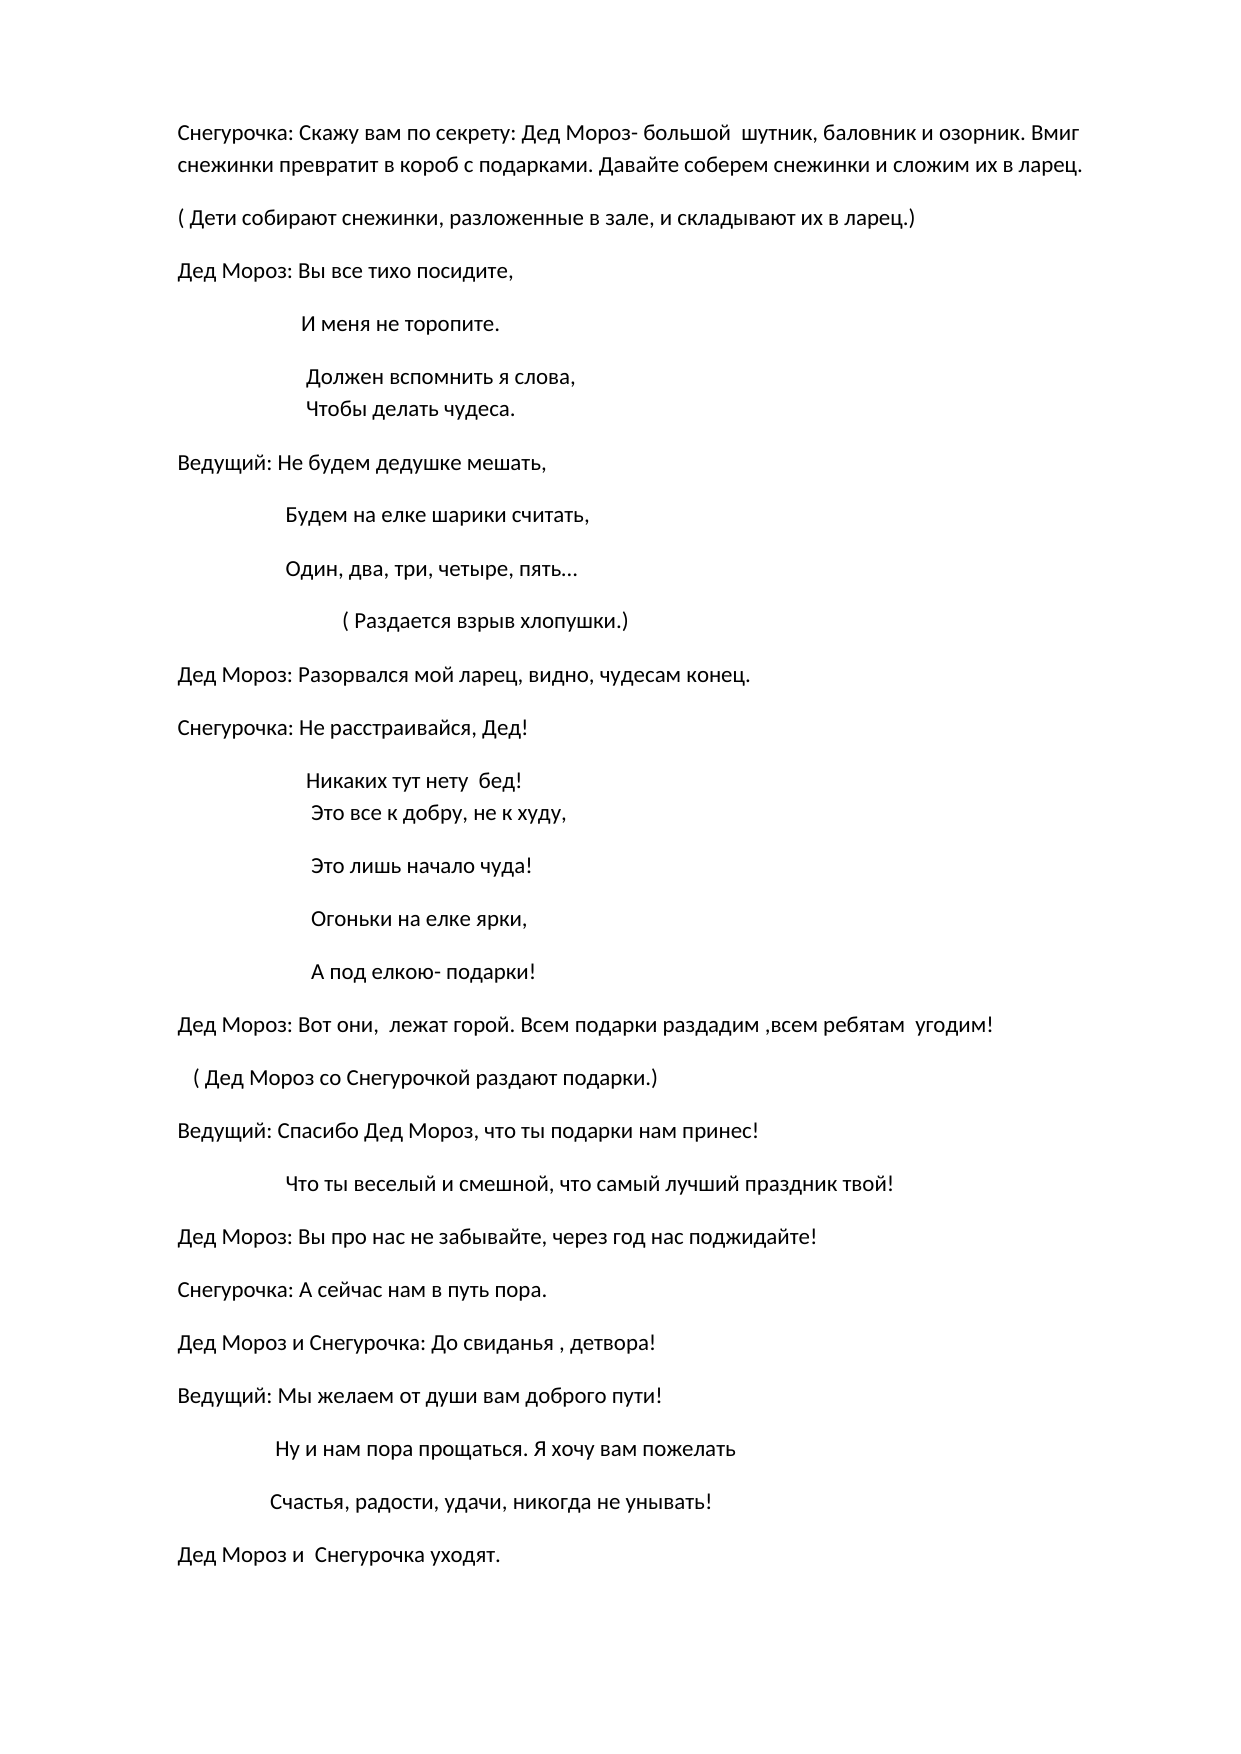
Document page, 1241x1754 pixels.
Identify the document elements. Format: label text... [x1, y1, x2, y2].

text Будем на елке шарики считать, [177, 501, 1152, 529]
text ( Дети собирают снежинки, разложенные в зале, и складывают их в ларец.) [177, 203, 1152, 231]
text Ведущий: Не будем дедушке мешать, [177, 448, 1152, 476]
text Это лишь начало чуда! [177, 851, 1152, 879]
text Дед Мороз: Разорвался мой ларец, видно, чудесам конец. [177, 660, 1152, 688]
text Счастья, радости, удачи, никогда не унывать! [177, 1487, 1152, 1515]
text Дед Мороз: Вот они, лежат горой. Всем подарки раздадим ,всем ребятам угодим! [177, 1010, 1152, 1038]
text Снегурочка: Не расстраивайся, Дед! [177, 713, 1152, 741]
text Дед Мороз и Снегурочка: До свиданья , детвора! [177, 1328, 1152, 1356]
text И меня не торопите. [177, 309, 1152, 337]
text Должен вспомнить я слова, Чтобы делать чудеса. [177, 362, 1152, 423]
text Огоньки на елке ярки, [177, 904, 1152, 932]
text ( Раздается взрыв хлопушки.) [177, 607, 1152, 635]
text Один, два, три, четыре, пять… [177, 554, 1152, 582]
text ( Дед Мороз со Снегурочкой раздают подарки.) [177, 1063, 1152, 1091]
text Дед Мороз: Вы все тихо посидите, [177, 256, 1152, 284]
text Дед Мороз: Вы про нас не забывайте, через год нас поджидайте! [177, 1222, 1152, 1250]
text Что ты веселый и смешной, что самый лучший праздник твой! [177, 1169, 1152, 1197]
text Дед Мороз и Снегурочка уходят. [177, 1540, 1152, 1568]
text Снегурочка: Скажу вам по секрету: Дед Мороз- большой шутник, баловник и озорник. Вмиг снежинки превратит в короб с подарками. Давайте соберем снежинки и сложим их в ларец. [177, 118, 1152, 178]
text Ведущий: Мы желаем от души вам доброго пути! [177, 1381, 1152, 1409]
text Ведущий: Спасибо Дед Мороз, что ты подарки нам принес! [177, 1116, 1152, 1144]
text Снегурочка: А сейчас нам в путь пора. [177, 1275, 1152, 1303]
text Никаких тут нету бед! Это все к добру, не к худу, [177, 766, 1152, 826]
text Ну и нам пора прощаться. Я хочу вам пожелать [177, 1434, 1152, 1462]
text А под елкою- подарки! [177, 957, 1152, 985]
